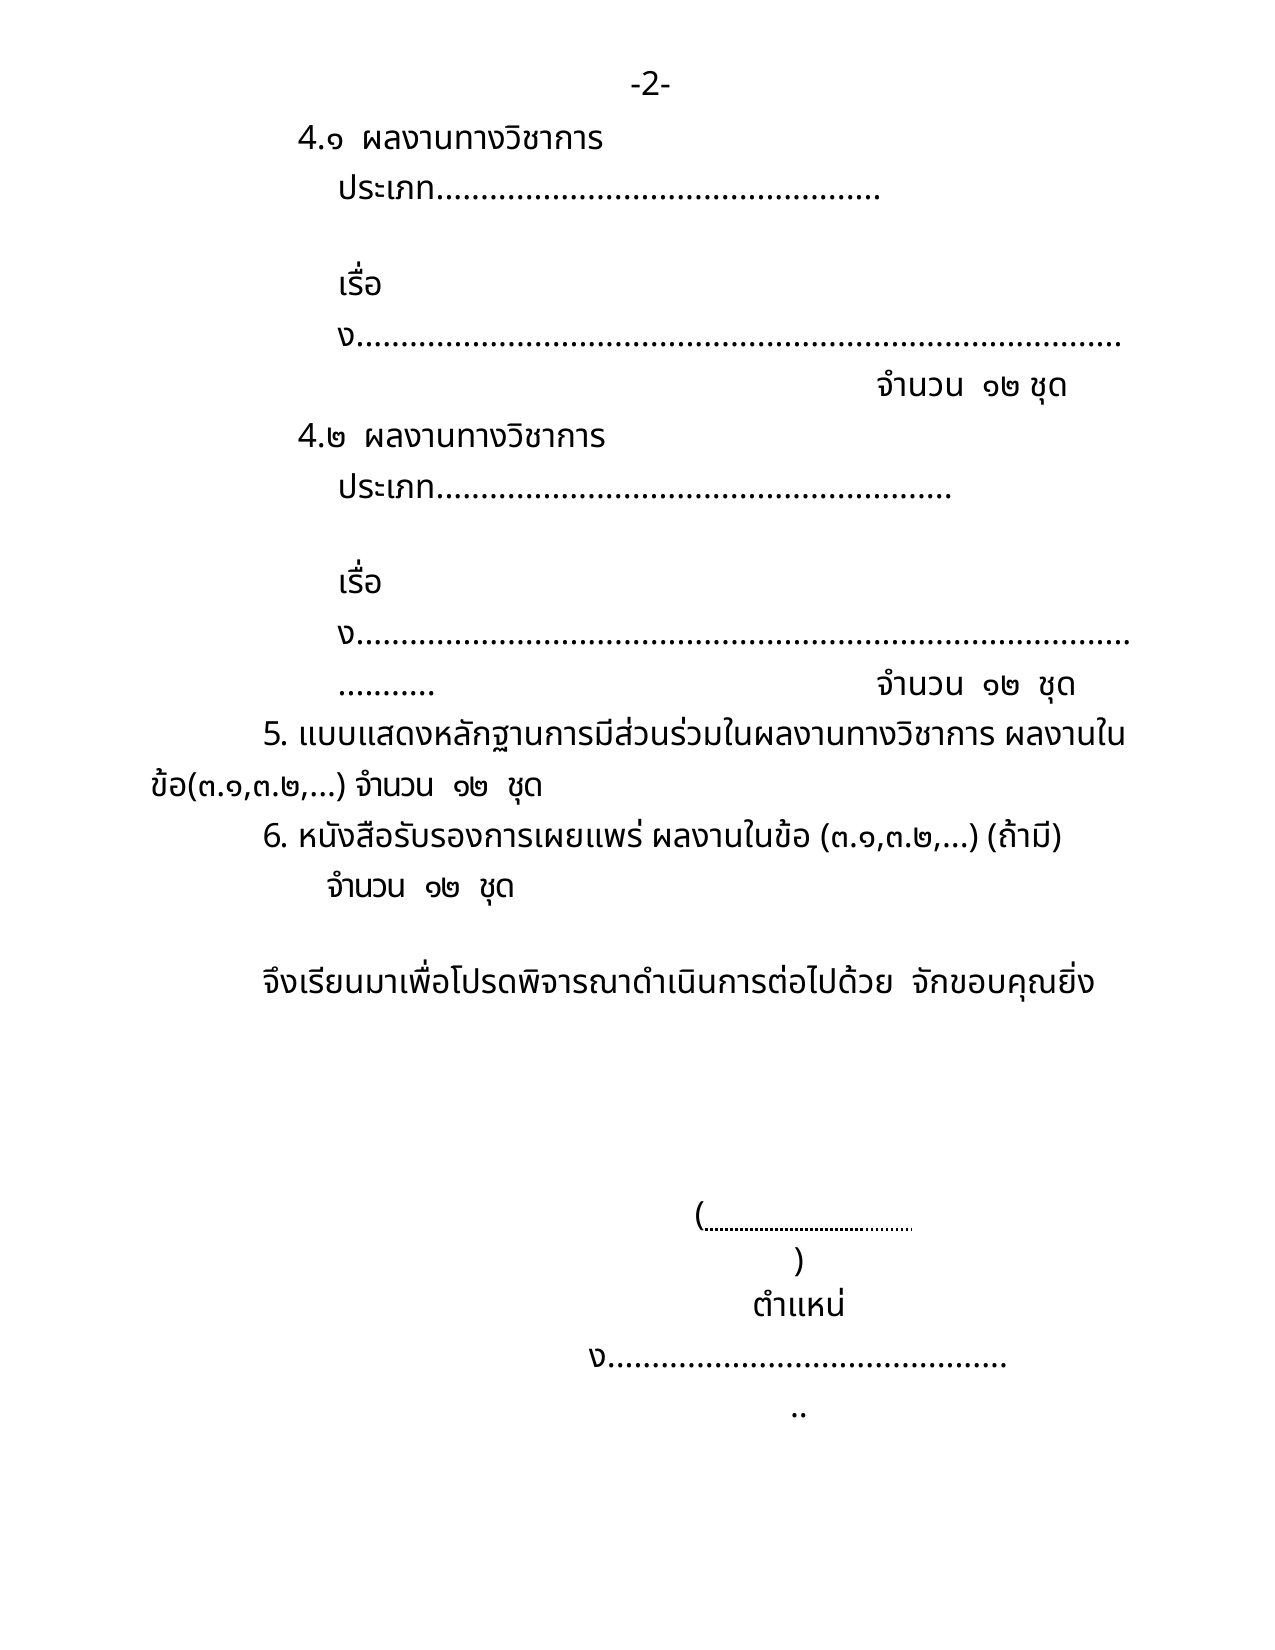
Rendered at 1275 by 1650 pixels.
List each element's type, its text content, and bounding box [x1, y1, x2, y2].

list แบบแสดงหลักฐานการมีส่วนร่วมในผลงานทางวิชาการ ผลงานในข้อ(๓.๑,๓.๒,...) จำนวน ๑๒ ชุด [150, 710, 1137, 811]
table_header ( ) [574, 1190, 1024, 1281]
list หนังสือรับรองการเผยแพร่ ผลงานในข้อ (๓.๑,๓.๒,...) (ถ้ามี) จำนวน ๑๒ ชุด [150, 811, 1137, 913]
text 4.๑ ผลงานทางวิชาการประเภท.................................................. [225, 113, 1137, 215]
text เรื่อง...................................................................................... จำนวน ๑๒ ชุด [225, 215, 1137, 412]
subtitle จึงเรียนมาเพื่อโปรดพิจารณาดำเนินการต่อไปด้วย จักขอบคุณยิ่ง [150, 958, 1137, 1008]
text เรื่อง.................................................................................................. จำนวน ๑๒ ชุด [225, 513, 1137, 710]
table_cell ตำแหน่ง............................................... [574, 1281, 1024, 1427]
text 4.๒ ผลงานทางวิชาการประเภท.......................................................... [225, 412, 1137, 513]
